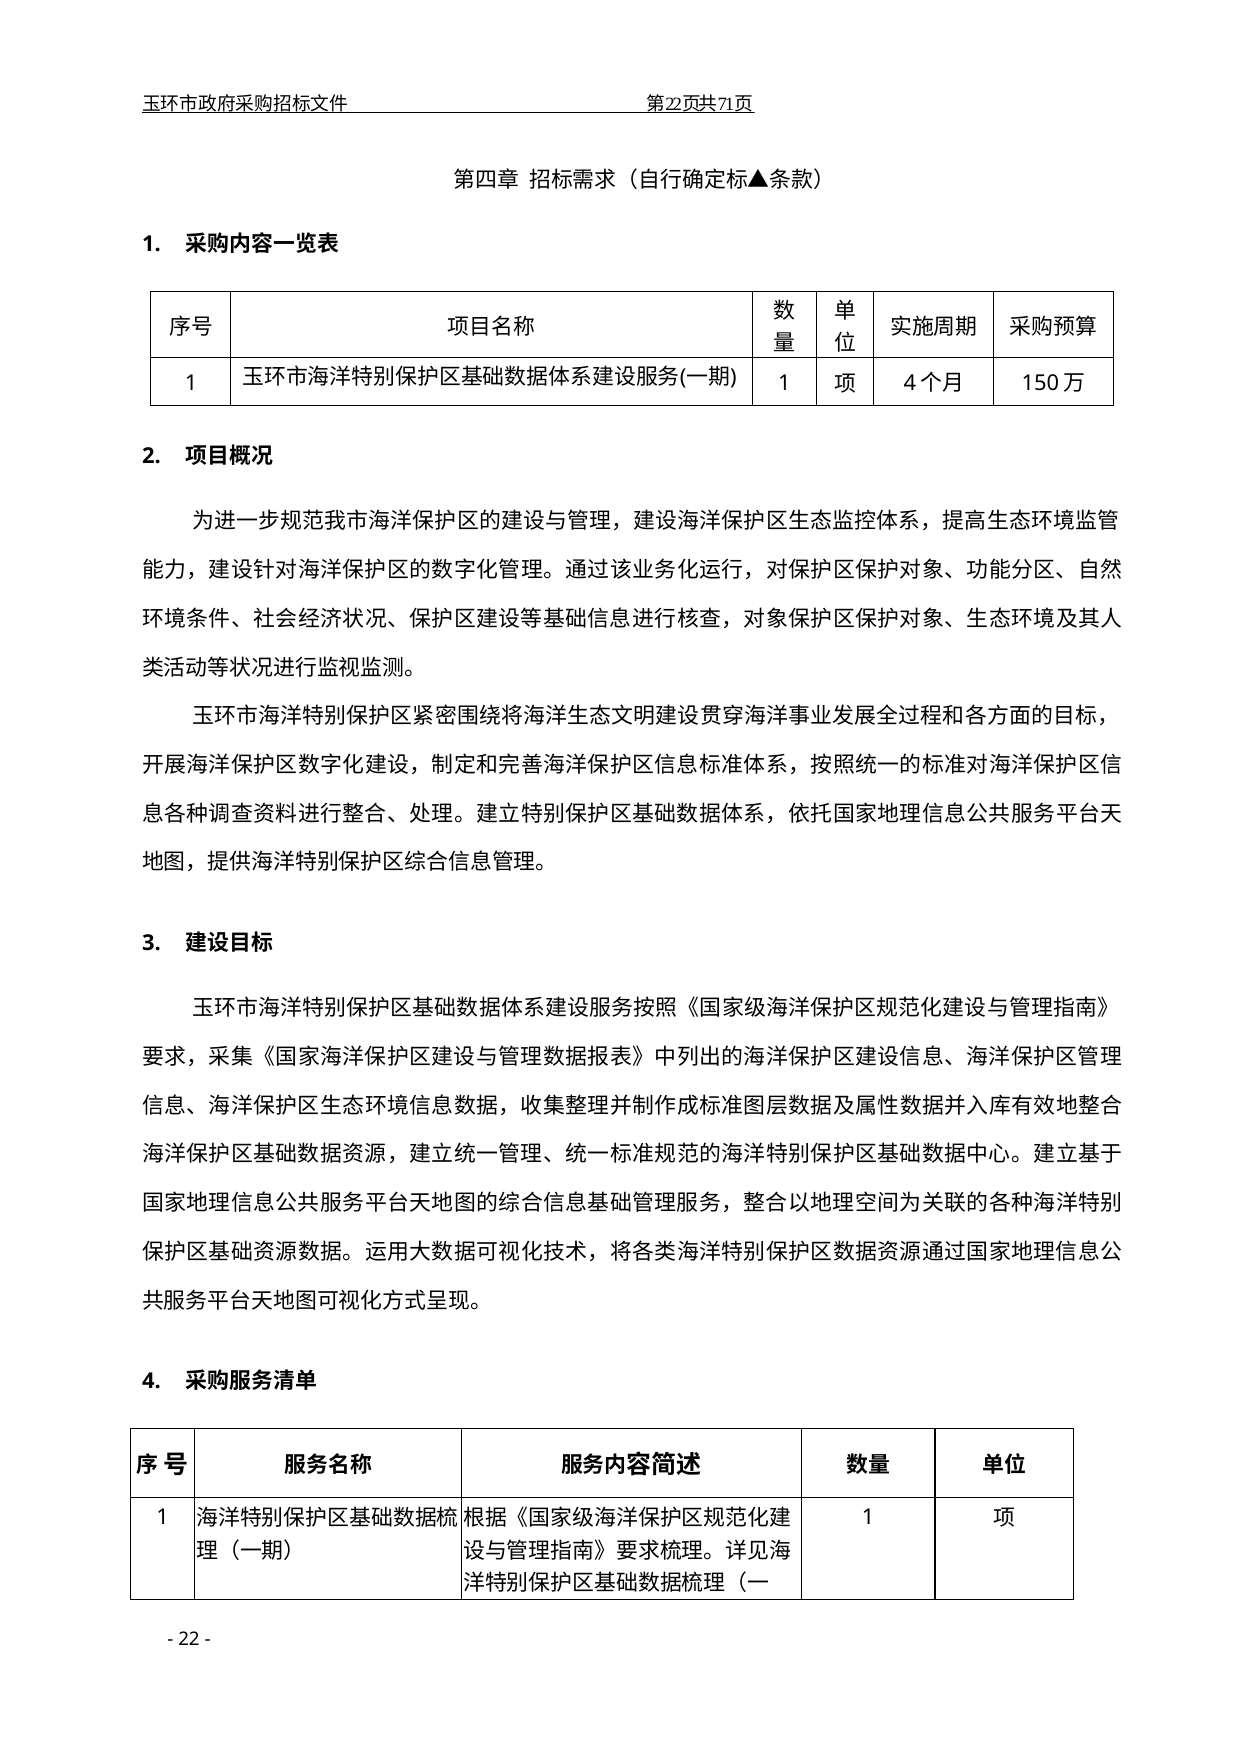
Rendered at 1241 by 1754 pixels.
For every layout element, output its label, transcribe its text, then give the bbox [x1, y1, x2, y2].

table_header 序 号 [131, 1429, 194, 1497]
table_header 单位 [936, 1429, 1073, 1497]
subtitle 项目概况 [142, 438, 1122, 471]
table_cell 1 [753, 358, 816, 404]
table_header 实施周期 [874, 292, 993, 357]
table_cell 1 [151, 358, 230, 404]
table_header 序号 [151, 292, 230, 357]
table_cell 玉环市海洋特别保护区基础数据体系建设服务(一期) [231, 358, 752, 404]
table_header 数量 [802, 1429, 934, 1497]
table_cell 海洋特别保护区基础数据梳理（一期） [195, 1498, 461, 1599]
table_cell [462, 1498, 801, 1599]
table_header 单位 [817, 292, 873, 357]
subtitle 建设目标 [142, 925, 1122, 957]
table_cell 项 [936, 1498, 1073, 1599]
table_cell 4个月 [874, 358, 993, 404]
table_header 采购预算 [994, 292, 1113, 357]
table_header 服务内容简述 [462, 1429, 801, 1497]
subtitle 采购服务清单 [142, 1363, 1122, 1396]
table_header 项目名称 [231, 292, 752, 357]
text 玉环市海洋特别保护区紧密围绕将海洋生态文明建设贯穿海洋事业发展全过程和各方面的目标，开展海洋保护区数字化建设，制定和完善海洋保护区信息标准体系，按照统一的标准对海洋保护区信息各种调查资料进行整合、处理。建立特别保护区基础数据体系，依托国家地理信息公共服务平台天地图，提供海洋特别保护区综合信息管理。 [142, 698, 1122, 876]
text 第四章 招标需求（自行确定标▲条款） [167, 162, 1122, 194]
table_cell 1 [802, 1498, 934, 1599]
text 为进一步规范我市海洋保护区的建设与管理，建设海洋保护区生态监控体系，提高生态环境监管能力，建设针对海洋保护区的数字化管理。通过该业务化运行，对保护区保护对象、功能分区、自然环境条件、社会经济状况、保护区建设等基础信息进行核查，对象保护区保护对象、生态环境及其人类活动等状况进行监视监测。 [142, 503, 1122, 682]
table_cell 1 [131, 1498, 194, 1599]
table_header 数量 [753, 292, 816, 357]
table_cell 项 [817, 358, 873, 404]
subtitle 采购内容一览表 [142, 226, 1122, 259]
table_cell 150万 [994, 358, 1113, 404]
text 玉环市海洋特别保护区基础数据体系建设服务按照《国家级海洋保护区规范化建设与管理指南》要求，采集《国家海洋保护区建设与管理数据报表》中列出的海洋保护区建设信息、海洋保护区管理信息、海洋保护区生态环境信息数据，收集整理并制作成标准图层数据及属性数据并入库有效地整合海洋保护区基础数据资源，建立统一管理、统一标准规范的海洋特别保护区基础数据中心。建立基于国家地理信息公共服务平台天地图的综合信息基础管理服务，整合以地理空间为关联的各种海洋特别保护区基础资源数据。运用大数据可视化技术，将各类海洋特别保护区数据资源通过国家地理信息公共服务平台天地图可视化方式呈现。 [142, 990, 1122, 1315]
table_header 服务名称 [195, 1429, 461, 1497]
